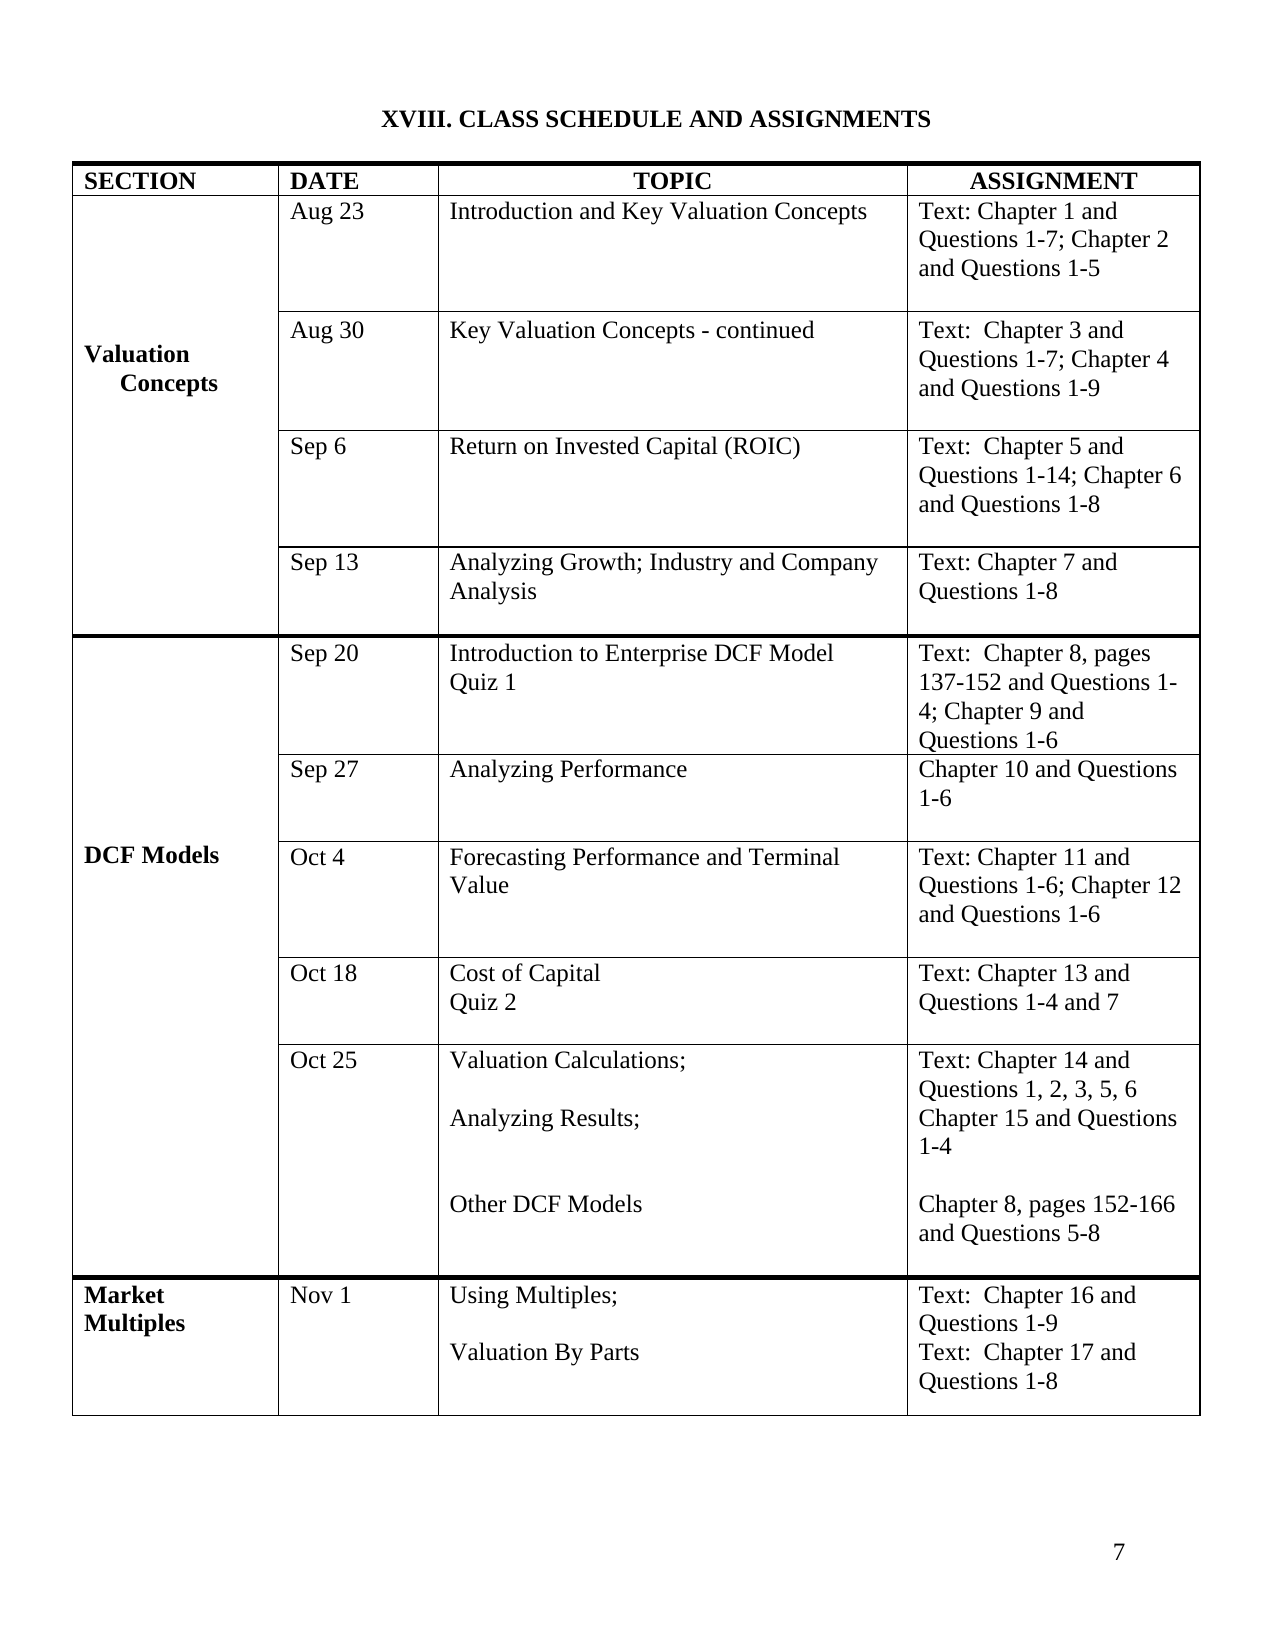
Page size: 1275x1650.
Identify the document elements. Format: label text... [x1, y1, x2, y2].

table_cell Oct 25 [279, 1045, 438, 1275]
table_header ASSIGNMENT [908, 166, 1199, 195]
table_cell Text: Chapter 8, pages 137-152 and Questions 1-4; Chapter 9 and Questions 1-6 [908, 638, 1199, 753]
table_cell Text: Chapter 5 and Questions 1-14; Chapter 6 and Questions 1-8 [908, 431, 1199, 546]
table_header TOPIC [439, 166, 907, 195]
table_cell Using Multiples; Valuation By Parts [439, 1280, 907, 1415]
table_cell Cost of Capital Quiz 2 [439, 958, 907, 1044]
table_cell Sep 13 [279, 548, 438, 634]
table_cell Introduction and Key Valuation Concepts [439, 196, 907, 311]
text XVIII. CLASS SCHEDULE AND ASSIGNMENTS [187, 104, 1125, 132]
table_cell Valuation Calculations; Analyzing Results; Other DCF Models [439, 1045, 907, 1275]
table_cell Text: Chapter 1 and Questions 1-7; Chapter 2 and Questions 1-5 [908, 196, 1199, 311]
table_cell Nov 1 [279, 1280, 438, 1415]
table_cell Aug 23 [279, 196, 438, 311]
table_cell Return on Invested Capital (ROIC) [439, 431, 907, 546]
table_cell Market Multiples [73, 1280, 278, 1415]
table_header SECTION [73, 166, 278, 195]
table_cell Text: Chapter 7 and Questions 1-8 [908, 548, 1199, 634]
table_cell Text: Chapter 14 and Questions 1, 2, 3, 5, 6 Chapter 15 and Questions 1-4 Chapter 8, pages 152-166 and Questions 5-8 [908, 1045, 1199, 1275]
table_cell Valuation Concepts [73, 196, 278, 634]
table_cell Analyzing Growth; Industry and Company Analysis [439, 548, 907, 634]
table_cell Text: Chapter 13 and Questions 1-4 and 7 [908, 958, 1199, 1044]
table_header DATE [279, 166, 438, 195]
table_cell Oct 18 [279, 958, 438, 1044]
table_cell Text: Chapter 3 and Questions 1-7; Chapter 4 and Questions 1-9 [908, 312, 1199, 430]
table_cell Introduction to Enterprise DCF Model Quiz 1 [439, 638, 907, 753]
table_cell Key Valuation Concepts - continued [439, 312, 907, 430]
table_cell Text: Chapter 16 and Questions 1-9 Text: Chapter 17 and Questions 1-8 [908, 1280, 1199, 1415]
table_cell Sep 27 [279, 755, 438, 841]
table_cell DCF Models [73, 638, 278, 1275]
table_cell Chapter 10 and Questions 1-6 [908, 755, 1199, 841]
table_cell Forecasting Performance and Terminal Value [439, 842, 907, 957]
table_cell Sep 20 [279, 638, 438, 753]
table_cell Aug 30 [279, 312, 438, 430]
table_cell Oct 4 [279, 842, 438, 957]
table_cell Text: Chapter 11 and Questions 1-6; Chapter 12 and Questions 1-6 [908, 842, 1199, 957]
table_cell Sep 6 [279, 431, 438, 546]
table_cell Analyzing Performance [439, 755, 907, 841]
